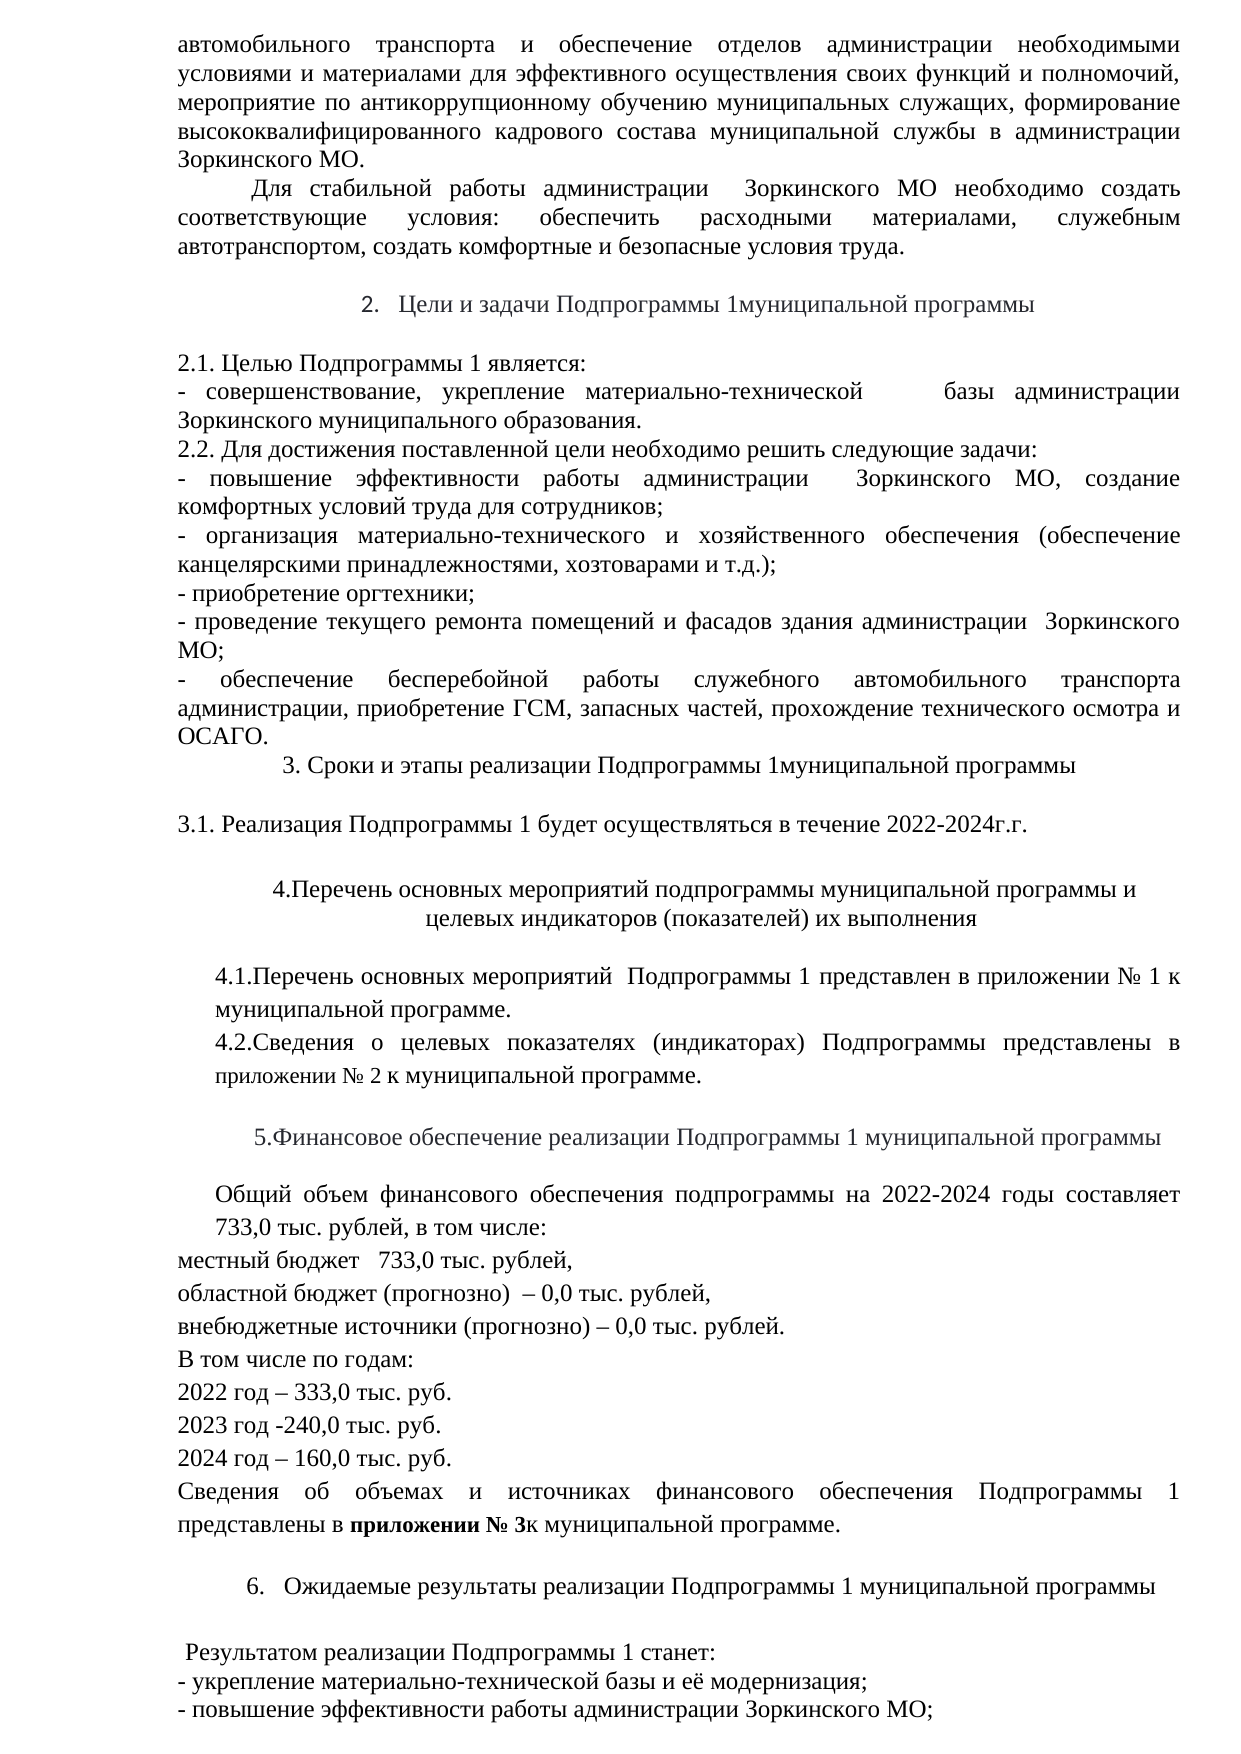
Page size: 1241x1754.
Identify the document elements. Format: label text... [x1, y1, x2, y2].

text Результатом реализации Подпрограммы 1 станет: [185, 1637, 1181, 1666]
text внебюджетные источники (прогнозно) – 0,0 тыс. рублей. [177, 1311, 1181, 1340]
text - укрепление материально-технической базы и её модернизация; [177, 1666, 1181, 1694]
text - повышение эффективности работы администрации Зоркинского МО; [177, 1694, 1181, 1723]
text 4.1.Перечень основных мероприятий Подпрограммы 1 представлен в приложении № 1 к муниципальной программе. [215, 961, 1181, 1022]
text местный бюджет 733,0 тыс. рублей, [177, 1245, 1181, 1274]
list 3. Сроки и этапы реализации Подпрограммы 1муниципальной программы [177, 750, 1181, 779]
text Для стабильной работы администрации Зоркинского МО необходимо создать соответствующие условия: обеспечить расходными материалами, служебным автотранспортом, создать комфортные и безопасные условия труда. [177, 173, 1181, 259]
text Общий объем финансового обеспечения подпрограммы на 2022-2024 годы составляет 733,0 тыс. рублей, в том числе: [215, 1179, 1181, 1241]
text 2023 год -240,0 тыс. руб. [177, 1410, 1181, 1439]
text 4.Перечень основных мероприятий подпрограммы муниципальной программы и целевых индикаторов (показателей) их выполнения [222, 874, 1181, 932]
text 5.Финансовое обеспечение реализации Подпрограммы 1 муниципальной программы [222, 1122, 1181, 1150]
text - приобретение оргтехники; [177, 578, 1181, 606]
text - повышение эффективности работы администрации Зоркинского МО, создание комфортных условий труда для сотрудников; [177, 463, 1181, 520]
text 2024 год – 160,0 тыс. руб. [177, 1443, 1181, 1472]
text - организация материально-технического и хозяйственного обеспечения (обеспечение канцелярскими принадлежностями, хозтоварами и т.д.); [177, 520, 1181, 578]
text В том числе по годам: [177, 1344, 1181, 1373]
text - обеспечение бесперебойной работы служебного автомобильного транспорта администрации, приобретение ГСМ, запасных частей, прохождение технического осмотра и ОСАГО. [177, 664, 1181, 750]
text - совершенствование, укрепление материально-технической базы администрации Зоркинского муниципального образования. [177, 376, 1181, 434]
text - проведение текущего ремонта помещений и фасадов здания администрации Зоркинского МО; [177, 606, 1181, 664]
text 2.1. Целью Подпрограммы 1 является: [177, 348, 1181, 376]
text Сведения об объемах и источниках финансового обеспечения Подпрограммы 1 представлены в приложении № 3к муниципальной программе. [177, 1476, 1181, 1538]
list Цели и задачи Подпрограммы 1муниципальной программы [215, 288, 1181, 319]
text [177, 29, 1181, 173]
list Ожидаемые результаты реализации Подпрограммы 1 муниципальной программы [222, 1571, 1181, 1600]
text областной бюджет (прогнозно) – 0,0 тыс. рублей, [177, 1278, 1181, 1307]
text 2022 год – 333,0 тыс. руб. [177, 1377, 1181, 1406]
text 2.2. Для достижения поставленной цели необходимо решить следующие задачи: [177, 434, 1181, 463]
text 3.1. Реализация Подпрограммы 1 будет осуществляться в течение 2022-2024г.г. [177, 809, 1181, 838]
text 4.2.Сведения о целевых показателях (индикаторах) Подпрограммы представлены в приложении № 2 к муниципальной программе. [215, 1027, 1181, 1088]
